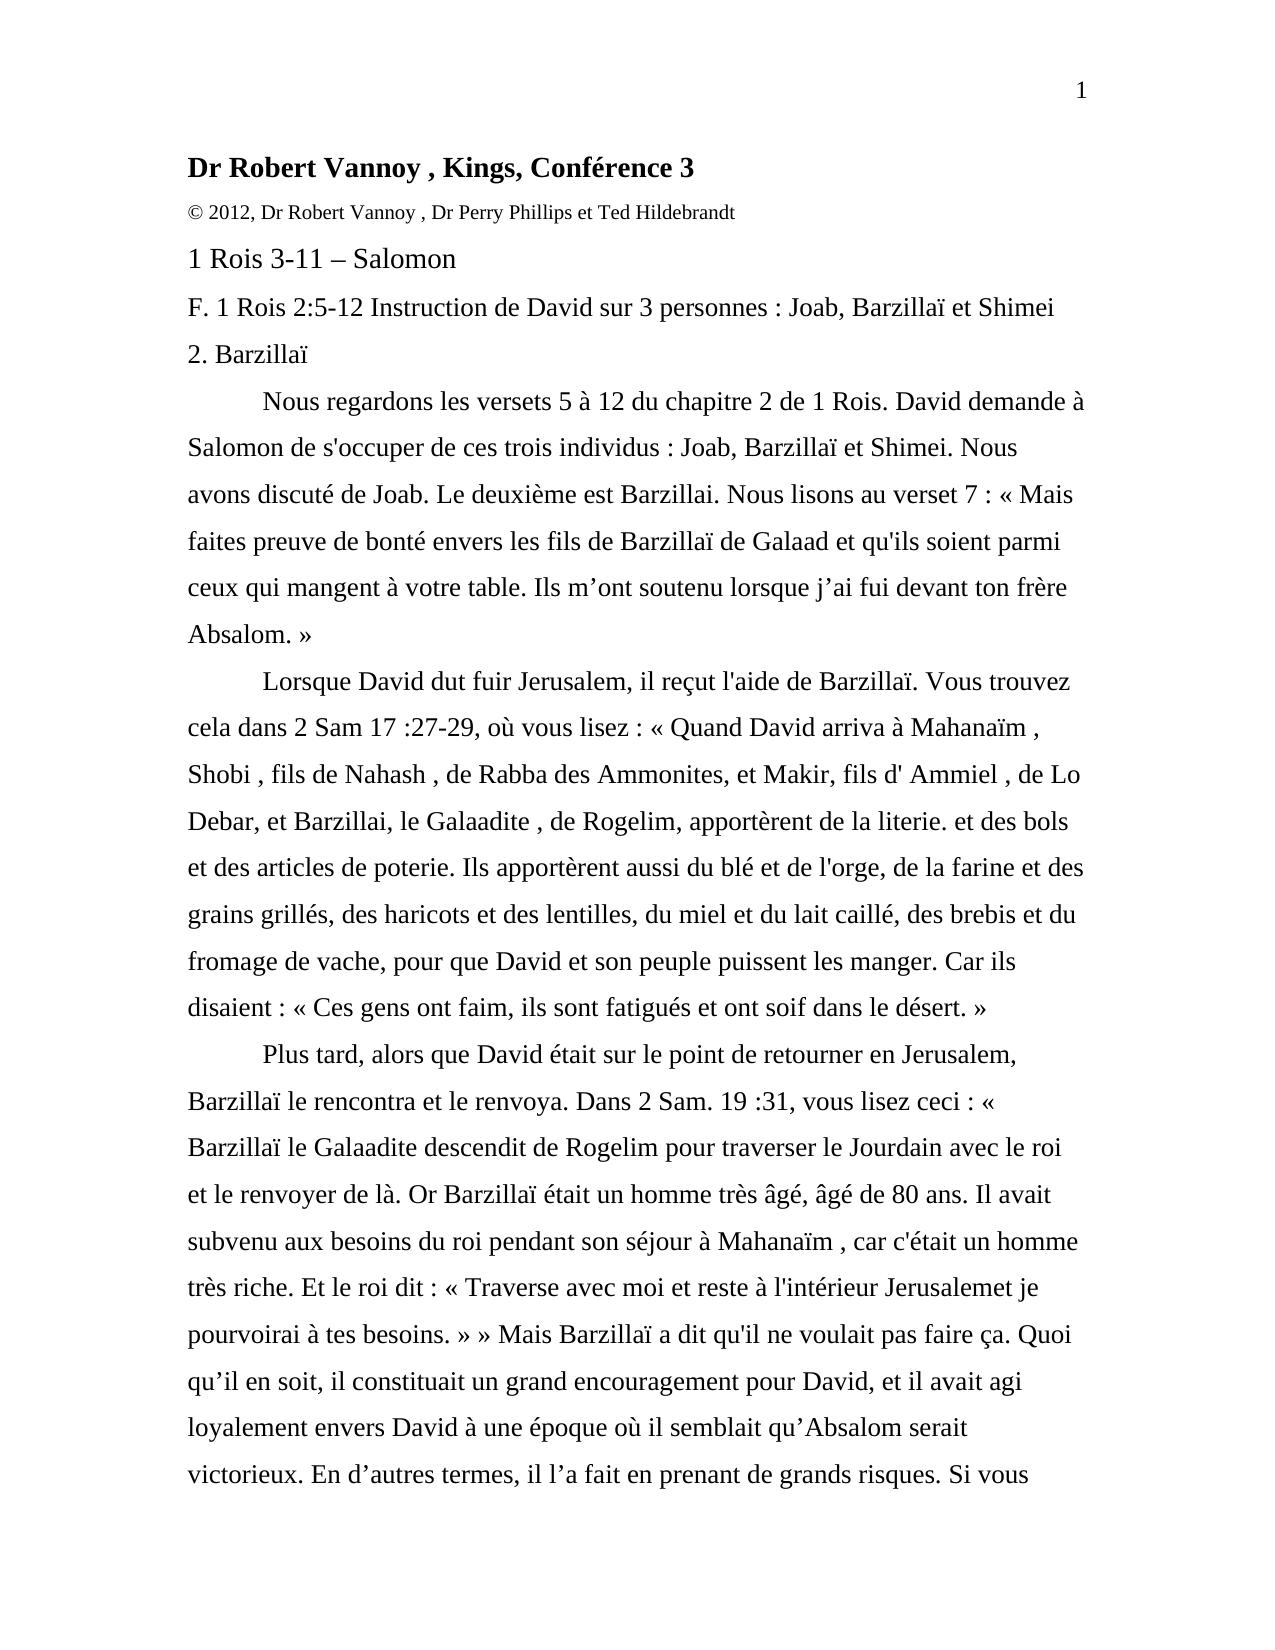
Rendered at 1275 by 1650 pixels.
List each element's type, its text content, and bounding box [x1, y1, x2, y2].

text F. 1 Rois 2:5-12 Instruction de David sur 3 personnes : Joab, Barzillaï et Shimei 2. Barzillaï [187, 291, 1087, 369]
text © 2012, Dr Robert Vannoy , Dr Perry Phillips et Ted Hildebrandt 1 Rois 3-11 – Salomon [187, 200, 1087, 275]
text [187, 385, 1087, 1489]
text Dr Robert Vannoy , Kings, Conférence 3 [187, 150, 1087, 183]
